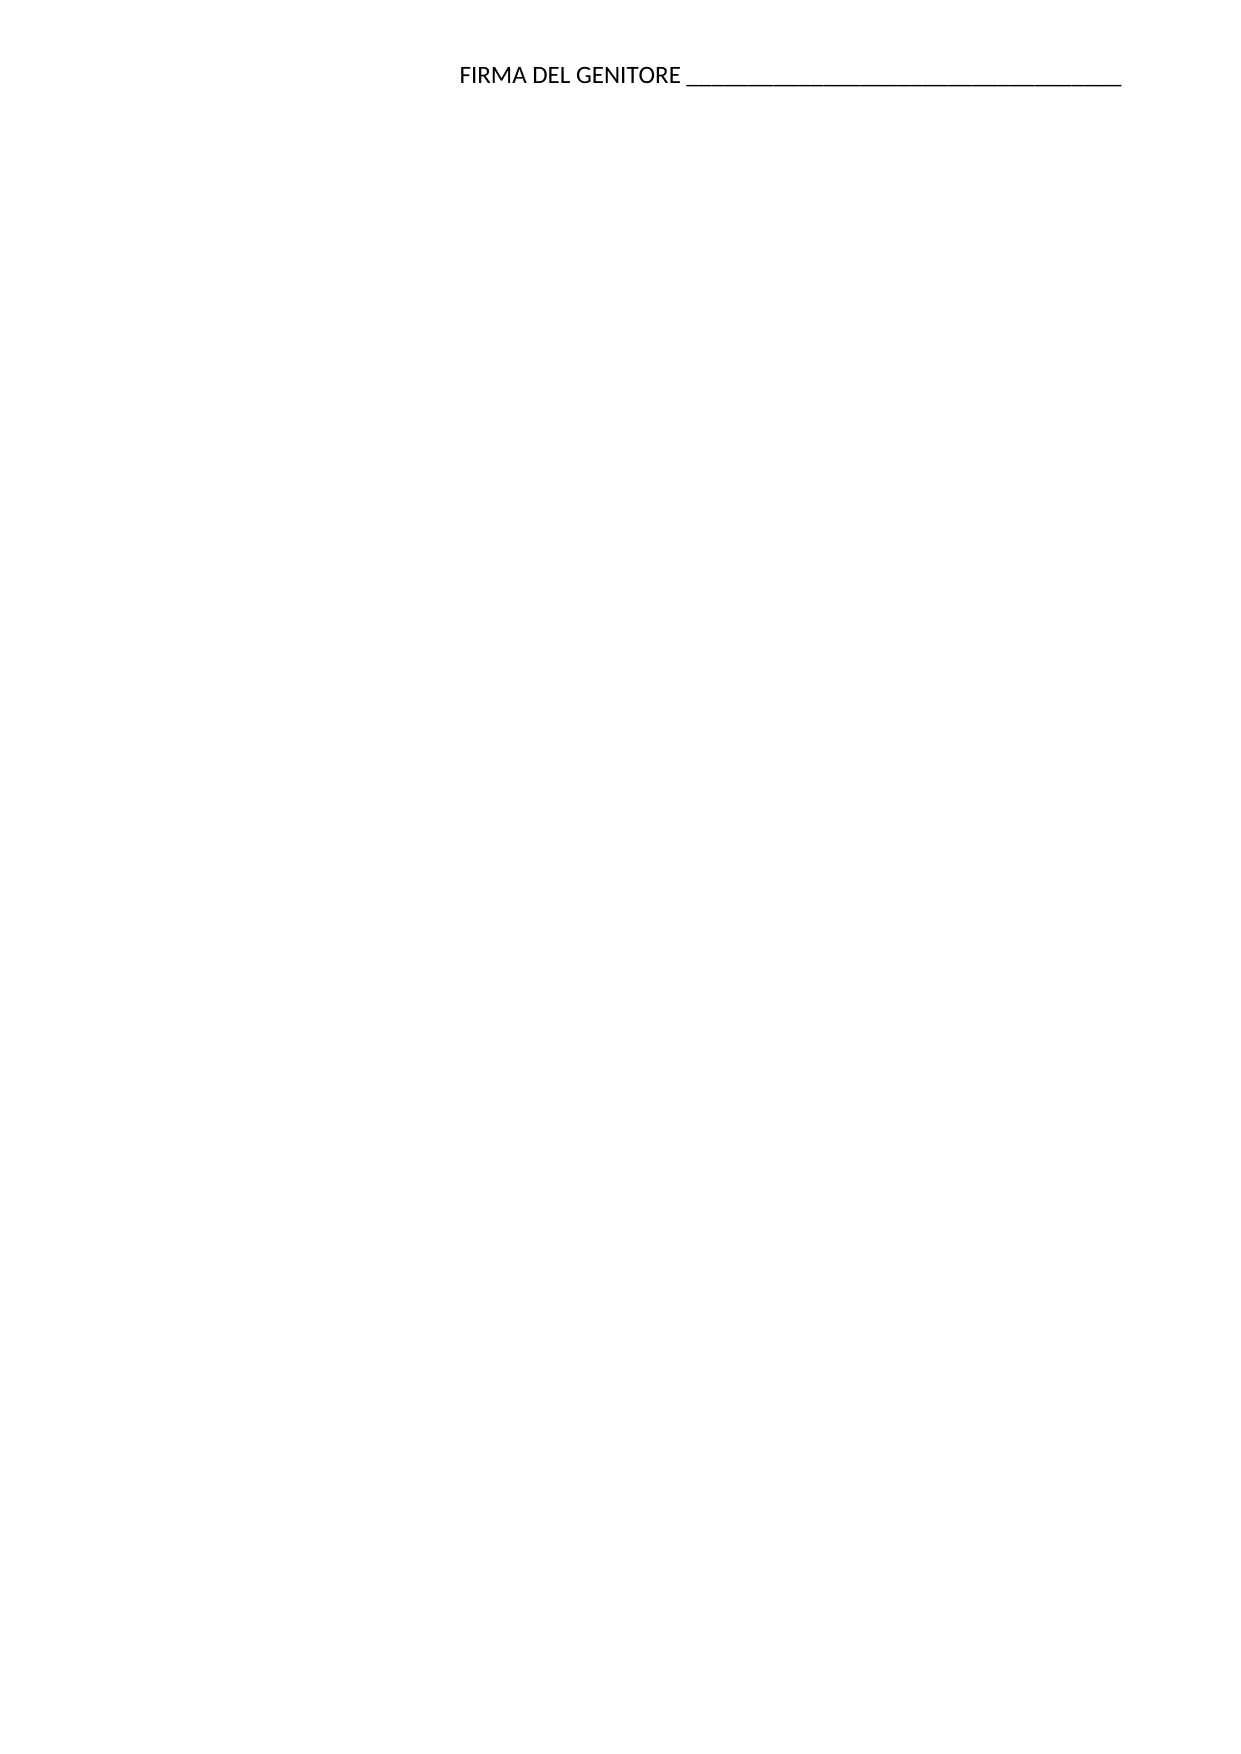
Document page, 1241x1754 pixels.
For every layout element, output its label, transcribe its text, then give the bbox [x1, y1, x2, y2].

text FIRMA DEL GENITORE ___________________________________ [118, 59, 1122, 90]
